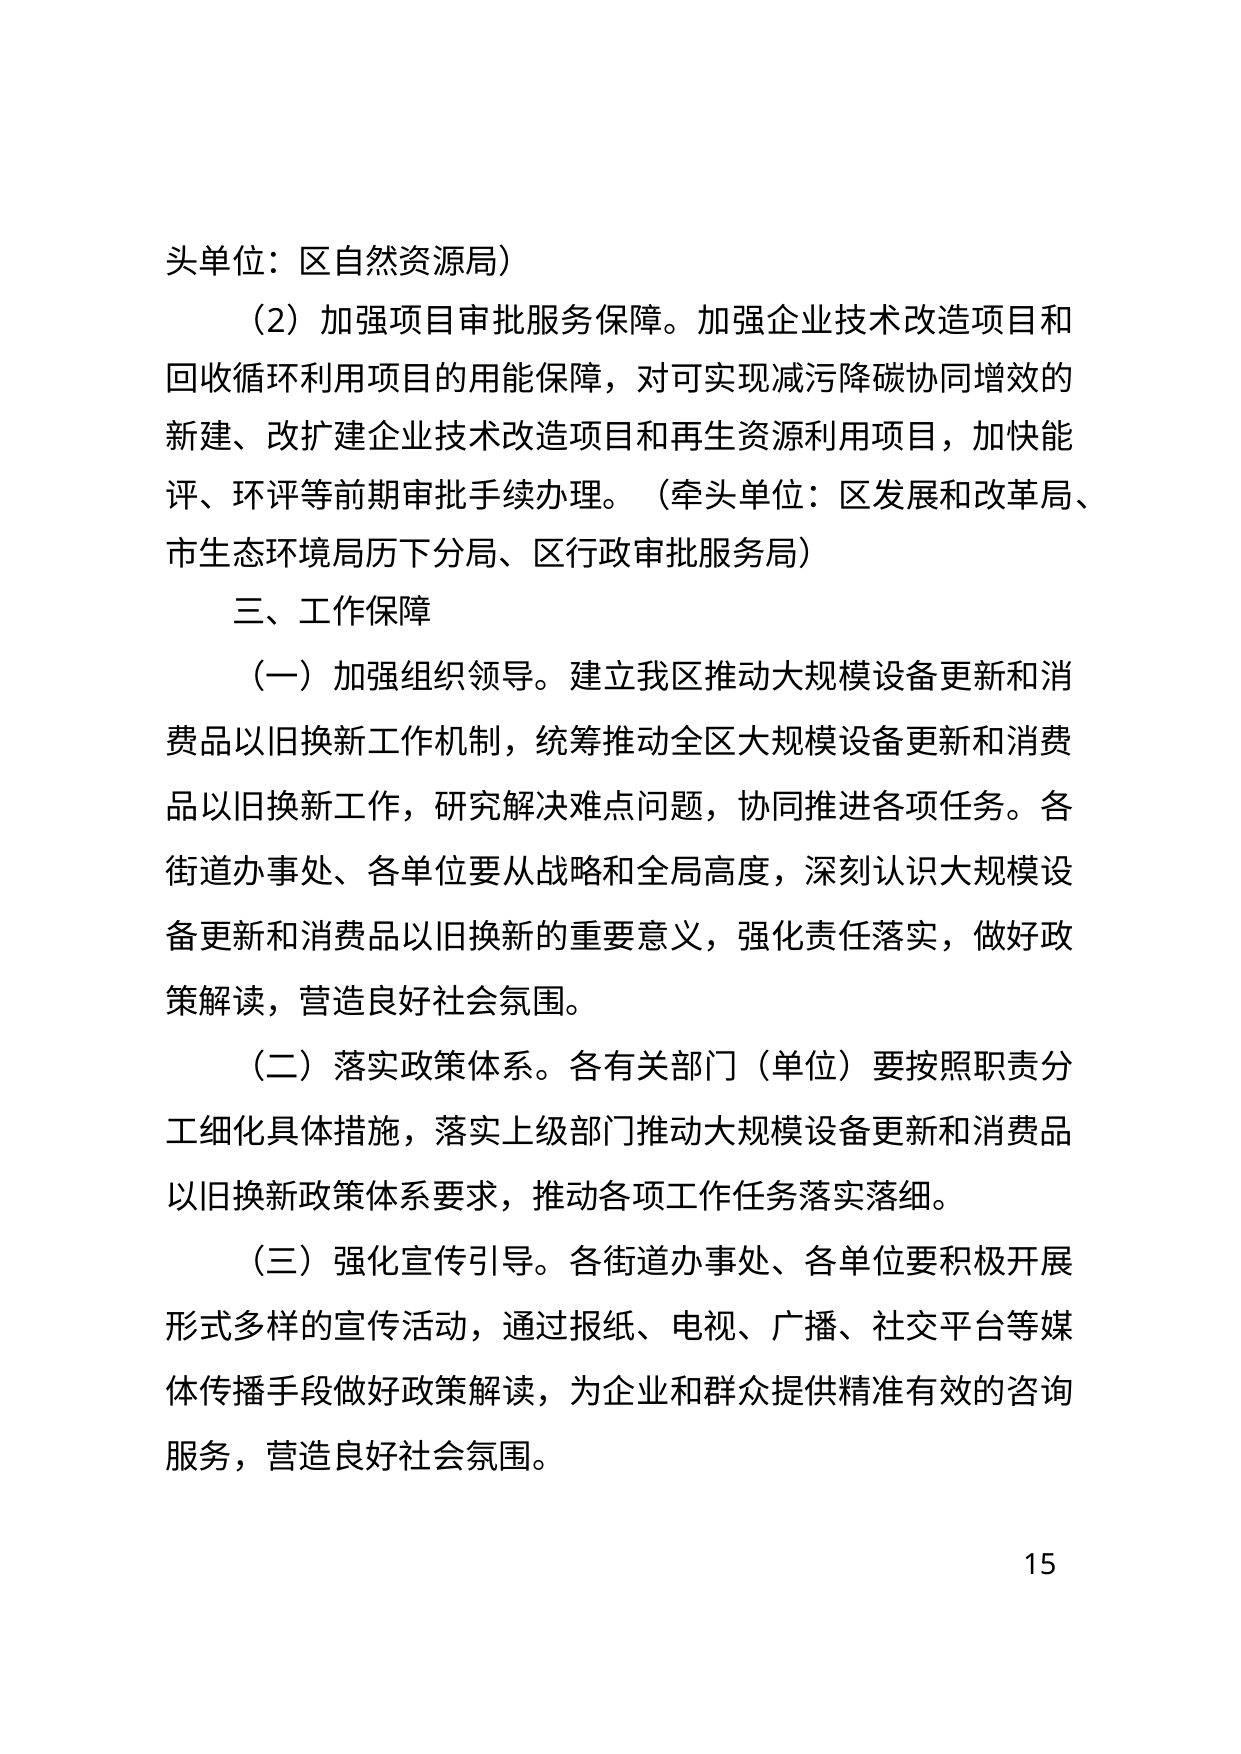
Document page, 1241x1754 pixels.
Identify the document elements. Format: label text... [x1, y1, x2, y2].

text （三）强化宣传引导。各街道办事处、各单位要积极开展形式多样的宣传活动，通过报纸、电视、广播、社交平台等媒体传播手段做好政策解读，为企业和群众提供精准有效的咨询服务，营造良好社会氛围。 [165, 1227, 1075, 1487]
text （一）加强组织领导。建立我区推动大规模设备更新和消费品以旧换新工作机制，统筹推动全区大规模设备更新和消费品以旧换新工作，研究解决难点问题，协同推进各项任务。各街道办事处、各单位要从战略和全局高度，深刻认识大规模设备更新和消费品以旧换新的重要意义，强化责任落实，做好政策解读，营造良好社会氛围。 [165, 642, 1075, 1032]
text （二）落实政策体系。各有关部门（单位）要按照职责分工细化具体措施，落实上级部门推动大规模设备更新和消费品以旧换新政策体系要求，推动各项工作任务落实落细。 [165, 1032, 1075, 1227]
text 三、工作保障 [165, 577, 1075, 642]
text （2）加强项目审批服务保障。加强企业技术改造项目和回收循环利用项目的用能保障，对可实现减污降碳协同增效的新建、改扩建企业技术改造项目和再生资源利用项目，加快能评、环评等前期审批手续办理。（牵头单位：区发展和改革局、市生态环境局历下分局、区行政审批服务局） [165, 285, 1075, 577]
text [165, 227, 1075, 285]
